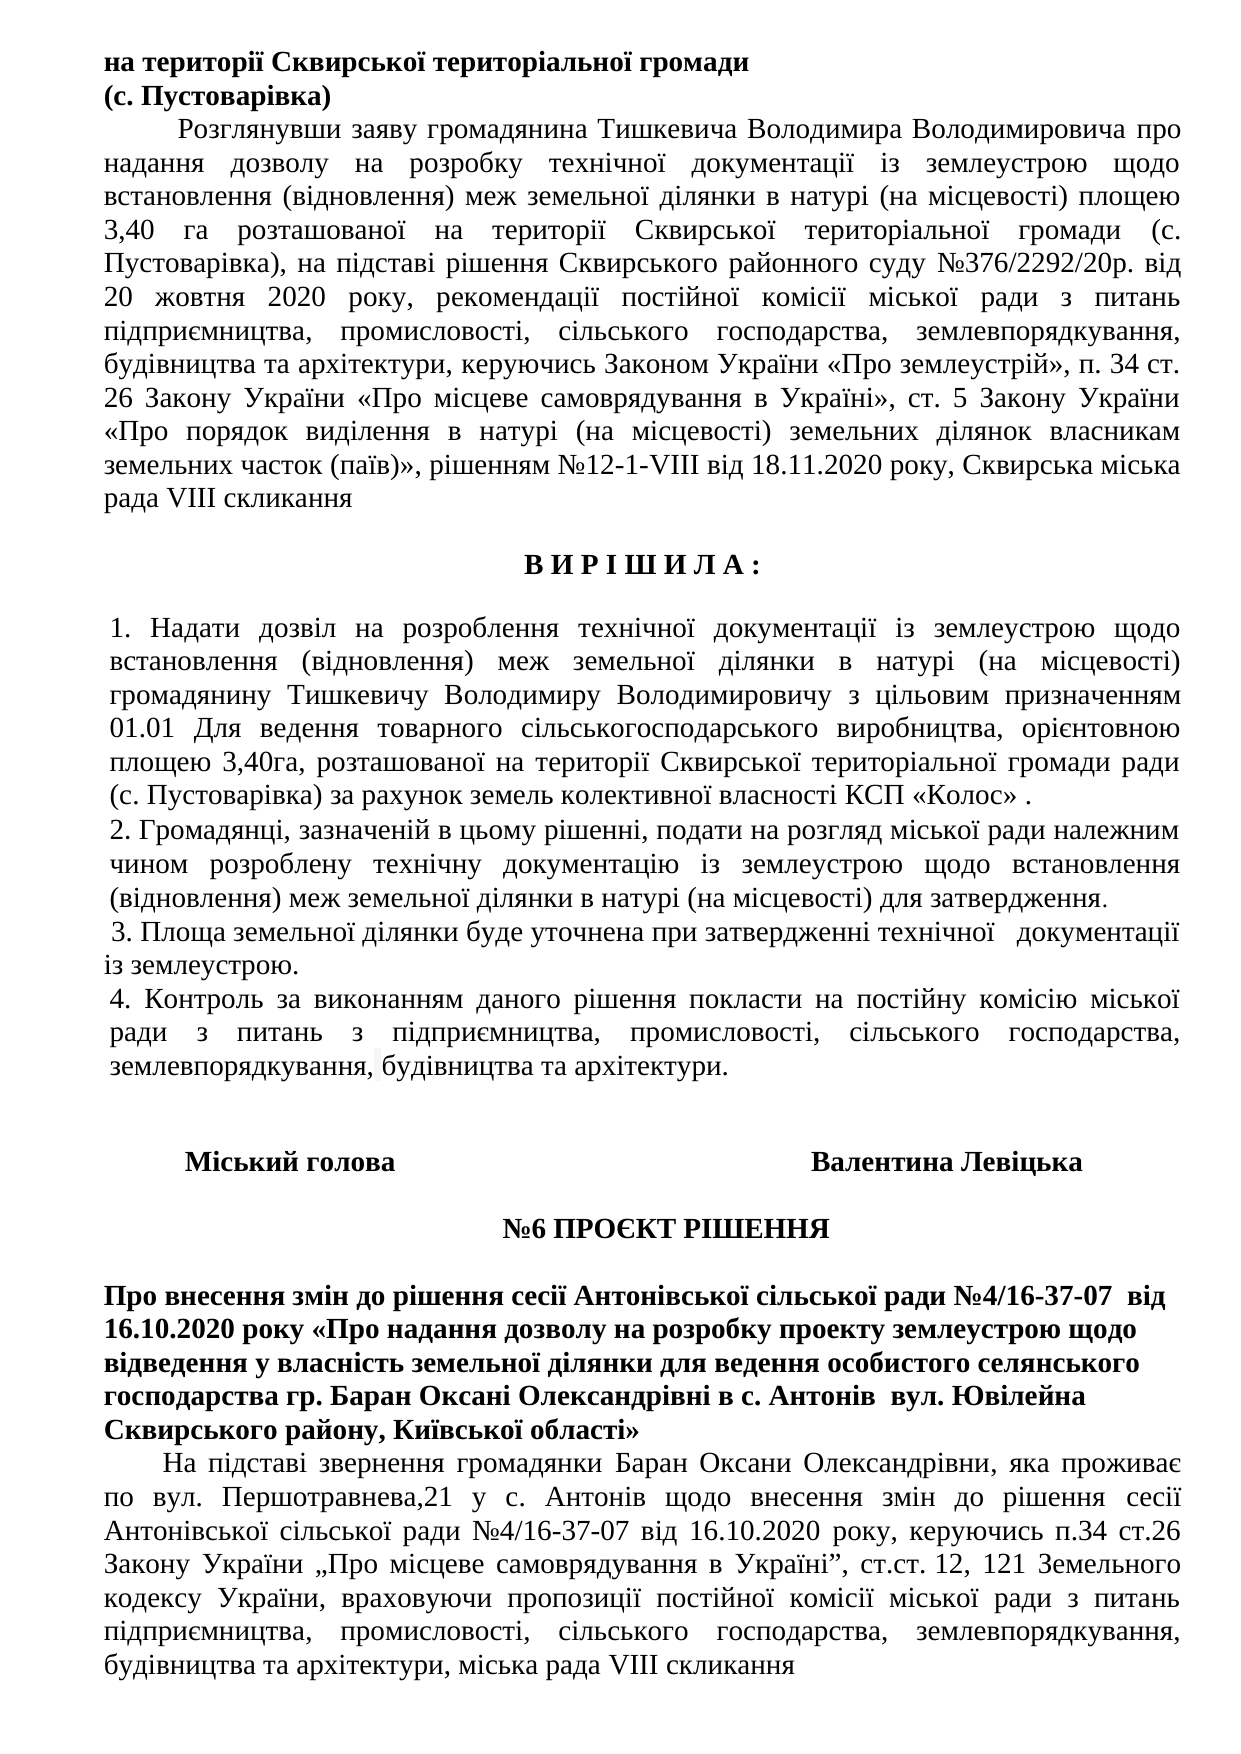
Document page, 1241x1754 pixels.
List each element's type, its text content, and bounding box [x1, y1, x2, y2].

text Про внесення змін до рішення сесії Антонівської сільської ради №4/16-37-07 від 16.10.2020 року «Про надання дозволу на розробку проекту землеустрою щодо відведення у власність земельної ділянки для ведення особистого селянського господарства гр. Баран Оксані Олександрівні в с. Антонів вул. Ювілейна Сквирського району, Київської області» [103, 1278, 1181, 1446]
text Міський голова Валентина Левіцька [177, 1144, 1181, 1177]
text 1. Надати дозвіл на розроблення технічної документації із землеустрою щодо встановлення (відновлення) меж земельної ділянки в натурі (на місцевості) громадянину Тишкевичу Володимиру Володимировичу з цільовим призначенням 01.01 Для ведення товарного сільськогосподарського виробництва, орієнтовною площею 3,40га, розташованої на території Сквирської територіальної громади ради (с. Пустоварівка) за рахунок земель колективної власності КСП «Колос» . [109, 610, 1181, 811]
text 2. Громадянці, зазначеній в цьому рішенні, подати на розгляд міської ради належним чином розроблену технічну документацію із землеустрою щодо встановлення (відновлення) меж земельної ділянки в натурі (на місцевості) для затвердження. [109, 811, 1181, 914]
text На підставі звернення громадянки Баран Оксани Олександрівни, яка проживає по вул. Першотравнева,21 у с. Антонів щодо внесення змін до рішення сесії Антонівської сільської ради №4/16-37-07 від 16.10.2020 року, керуючись п.34 ст.26 Закону України „Про місцеве самоврядування в Україні”, ст.ст. 12, 121 Земельного кодексу України, враховуючи пропозиції постійної комісії міської ради з питань підприємництва, промисловості, сільського господарства, землевпорядкування, будівництва та архітектури, міська рада VIII скликання [103, 1446, 1181, 1680]
text (с. Пустоварівка) [103, 78, 1181, 111]
text 4. Контроль за виконанням даного рішення покласти на постійну комісію міської ради з питань з підприємництва, промисловості, сільського господарства, землевпорядкування, будівництва та архітектури. [109, 981, 1181, 1081]
text 3. Площа земельної ділянки буде уточнена при затвердженні технічної документації із землеустрою. [103, 914, 1181, 981]
text Розглянувши заяву громадянина Тишкевича Володимира Володимировича про надання дозволу на розробку технічної документації із землеустрою щодо встановлення (відновлення) меж земельної ділянки в натурі (на місцевості) площею 3,40 га розташованої на території Сквирської територіальної громади (с. Пустоварівка), на підставі рішення Сквирського районного суду №376/2292/20р. від 20 жовтня 2020 року, рекомендації постійної комісії міської ради з питань підприємництва, промисловості, сільського господарства, землевпорядкування, будівництва та архітектури, керуючись Законом України «Про землеустрій», п. 34 ст. 26 Закону України «Про місцеве самоврядування в Україні», ст. 5 Закону України «Про порядок виділення в натурі (на місцевості) земельних ділянок власникам земельних часток (паїв)», рішенням №12-1-VІІІ від 18.11.2020 року, Сквирська міська рада VІІІ скликання [103, 111, 1181, 514]
text №6 ПРОЄКТ РІШЕННЯ [151, 1211, 1181, 1244]
text на території Сквирської територіальної громади [103, 44, 1181, 78]
text В И Р І Ш И Л А : [103, 547, 1181, 581]
